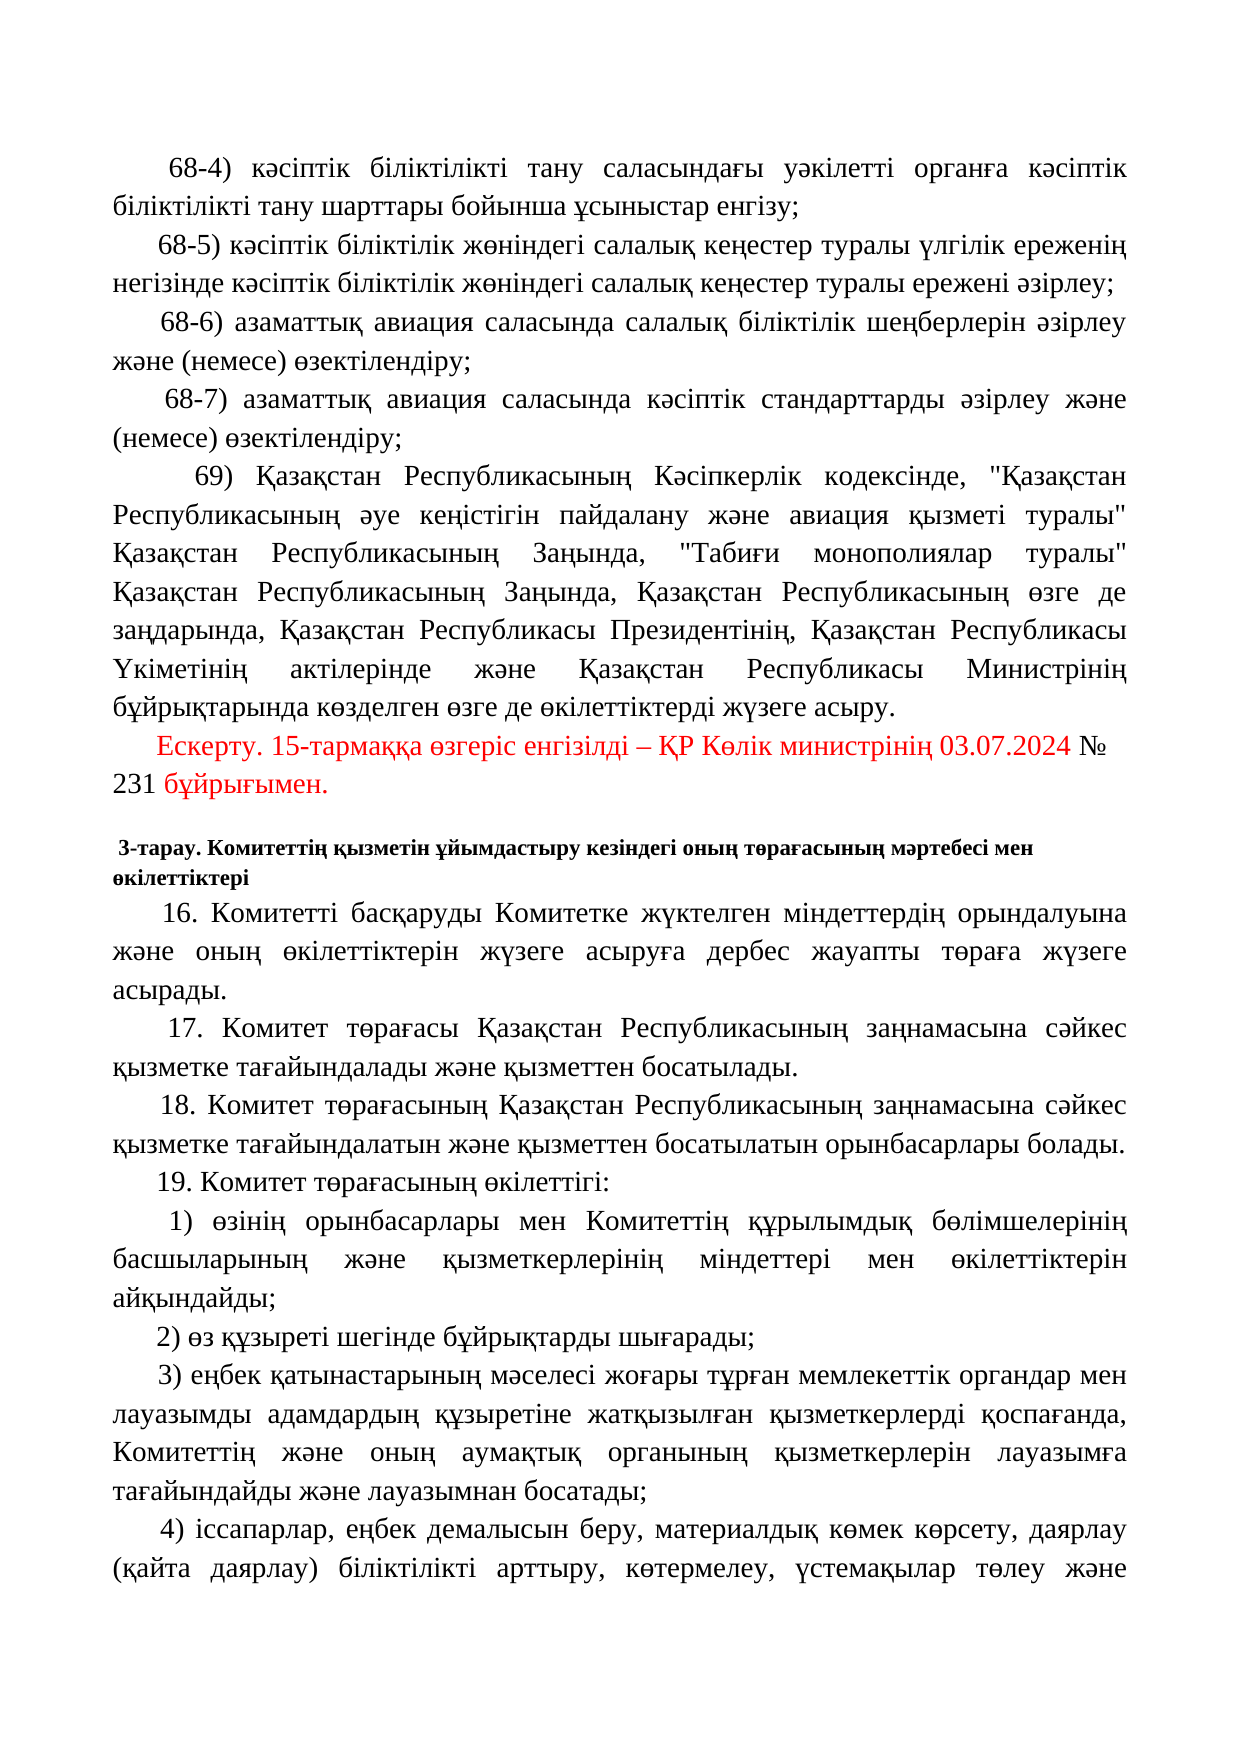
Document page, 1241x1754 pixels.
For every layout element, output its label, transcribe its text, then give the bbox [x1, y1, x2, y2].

text 68-5) кәсіптік біліктілік жөніндегі салалық кеңестер туралы үлгілік ереженің негізінде кәсіптік біліктілік жөніндегі салалық кеңестер туралы ережені әзірлеу; [112, 227, 1128, 299]
text 18. Комитет төрағасының Қазақстан Республикасының заңнамасына сәйкес қызметке тағайындалатын және қызметтен босатылатын орынбасарлары болады. [112, 1087, 1128, 1159]
text 3) еңбек қатынастарының мәселесі жоғары тұрған мемлекеттік органдар мен лауазымды адамдардың құзыретіне жатқызылған қызметкерлерді қоспағанда, Комитеттің және оның аумақтық органының қызметкерлерін лауазымға тағайындайды және лауазымнан босатады; [112, 1357, 1128, 1506]
text 2) өз құзыреті шегінде бұйрықтарды шығарады; [112, 1319, 1128, 1352]
text 68-4) кәсіптік біліктілікті тану саласындағы уәкілетті органға кәсіптік біліктілікті тану шарттары бойынша ұсыныстар енгізу; [112, 150, 1128, 222]
text 1) өзінің орынбасарлары мен Комитеттің құрылымдық бөлімшелерінің басшыларының және қызметкерлерінің міндеттері мен өкілеттіктерін айқындайды; [112, 1203, 1128, 1314]
text 19. Комитет төрағасының өкілеттігі: [112, 1164, 1128, 1198]
text 68-6) азаматтық авиация саласында салалық біліктілік шеңберлерін әзірлеу және (немесе) өзектілендіру; [112, 304, 1128, 376]
text 68-7) азаматтық авиация саласында кәсіптік стандарттарды әзірлеу және (немесе) өзектілендіру; [112, 381, 1128, 453]
text Ескерту. 15-тармаққа өзгеріс енгізілді – ҚР Көлік министрінің 03.07.2024 № 231 бұйрығымен. [112, 728, 1128, 830]
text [112, 1511, 1128, 1583]
text 3-тарау. Комитеттің қызметін ұйымдастыру кезіндегі оның төрағасының мәртебесі мен өкілеттіктері [112, 834, 1128, 891]
text 16. Комитетті басқаруды Комитетке жүктелген міндеттердің орындалуына және оның өкілеттіктерін жүзеге асыруға дербес жауапты төраға жүзеге асырады. [112, 895, 1128, 1005]
text 69) Қазақстан Республикасының Кәсіпкерлік кодексінде, "Қазақстан Республикасының әуе кеңістігін пайдалану және авиация қызметі туралы" Қазақстан Республикасының Заңында, "Табиғи монополиялар туралы" Қазақстан Республикасының Заңында, Қазақстан Республикасының өзге де заңдарында, Қазақстан Республикасы Президентінің, Қазақстан Республикасы Үкіметінің актілерінде және Қазақстан Республикасы Министрінің бұйрықтарында көзделген өзге де өкілеттіктерді жүзеге асыру. [112, 458, 1128, 723]
text 17. Комитет төрағасы Қазақстан Республикасының заңнамасына сәйкес қызметке тағайындалады және қызметтен босатылады. [112, 1010, 1128, 1082]
